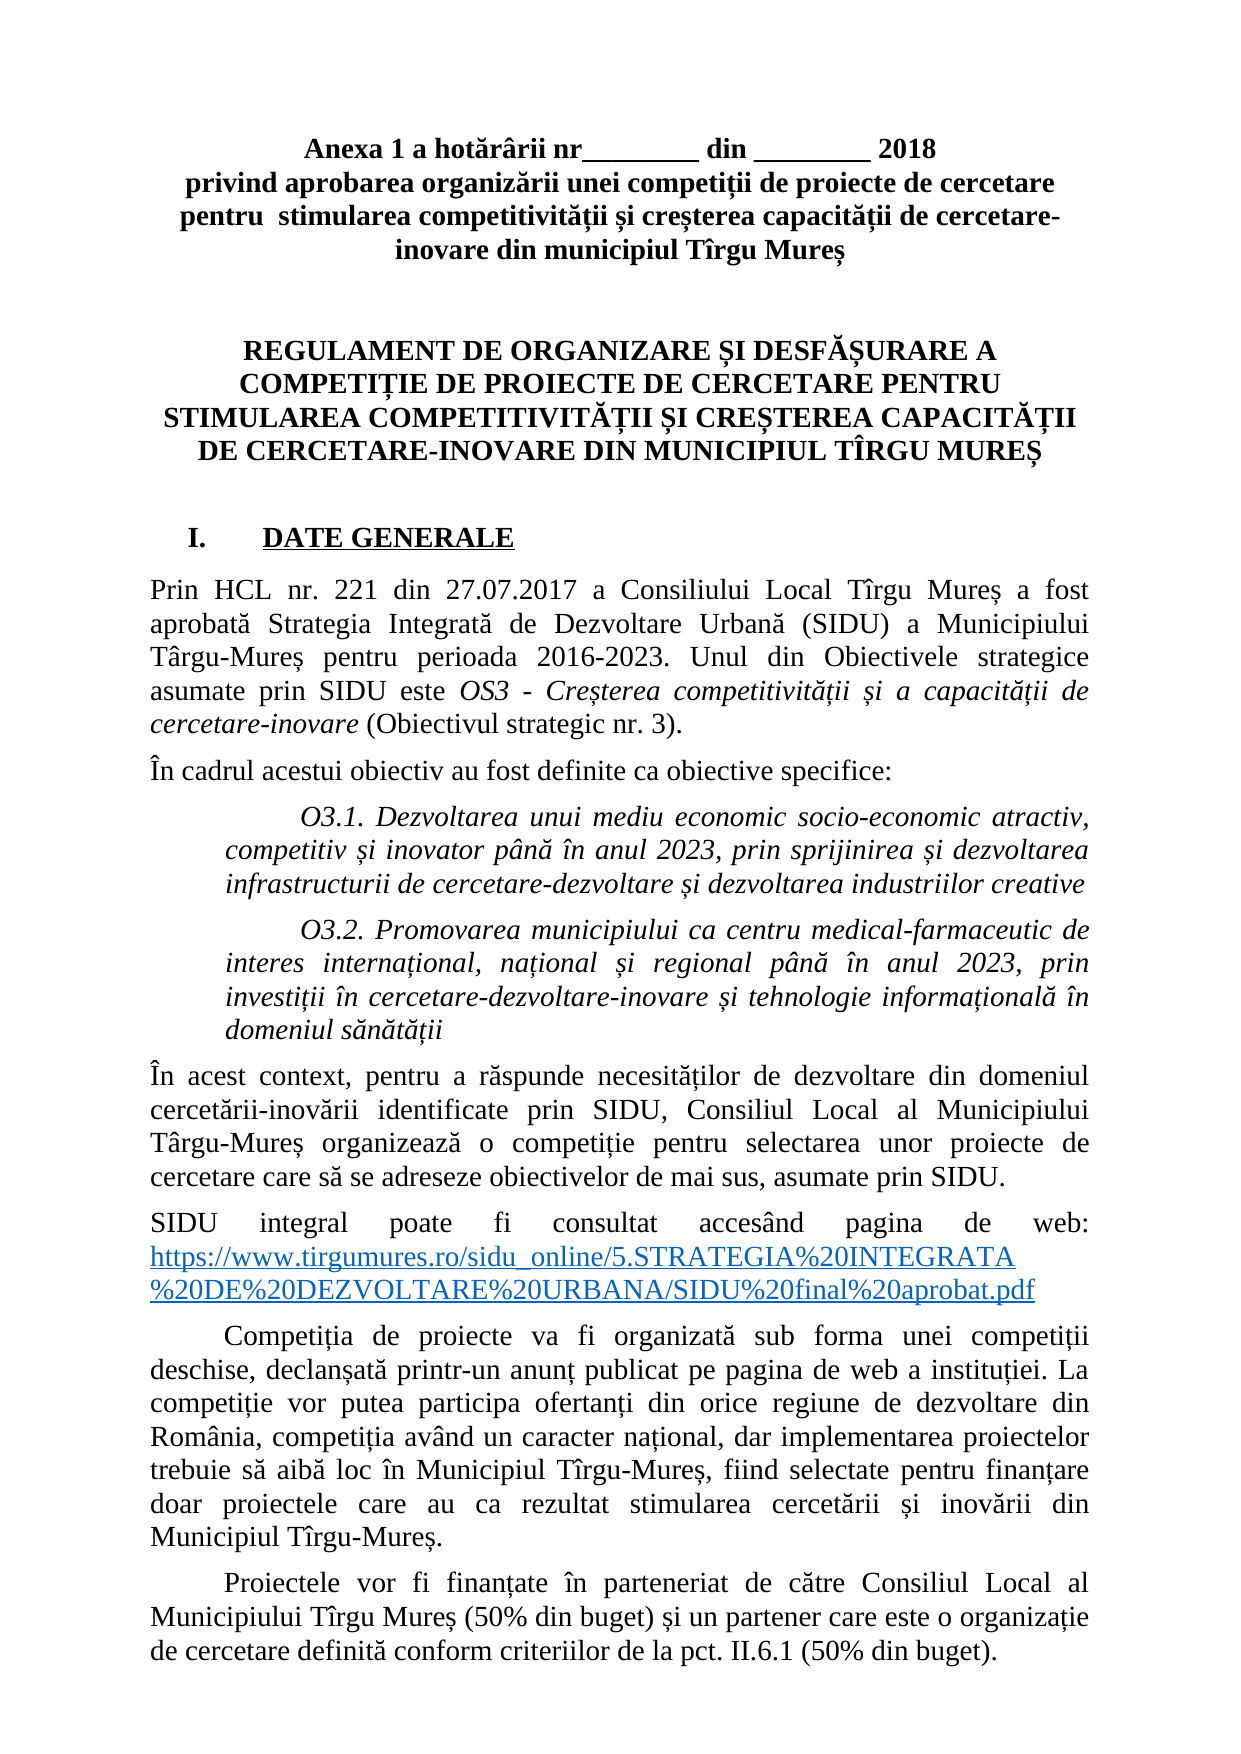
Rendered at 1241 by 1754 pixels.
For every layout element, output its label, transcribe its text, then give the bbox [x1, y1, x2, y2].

text Proiectele vor fi finanțate în parteneriat de către Consiliul Local al Municipiului Tîrgu Mureș (50% din buget) și un partener care este o organizație de cercetare definită conform criteriilor de la pct. II.6.1 (50% din buget). [150, 1566, 1090, 1666]
text Prin HCL nr. 221 din 27.07.2017 a Consiliului Local Tîrgu Mureș a fost aprobată Strategia Integrată de Dezvoltare Urbană (SIDU) a Municipiului Târgu-Mureș pentru perioada 2016-2023. Unul din Obiectivele strategice asumate prin SIDU este OS3 - Creșterea competitivității și a capacității de cercetare-inovare (Obiectivul strategic nr. 3). [150, 572, 1090, 740]
text REGULAMENT DE ORGANIZARE ȘI DESFĂȘURARE A [150, 333, 1090, 366]
text SIDU integral poate fi consultat accesând pagina de web: https://www.tirgumures.ro/sidu_online/5.STRATEGIA%20INTEGRATA%20DE%20DEZVOLTARE%20URBANA/SIDU%20final%20aprobat.pdf [150, 1205, 1090, 1306]
text O3.1. Dezvoltarea unui mediu economic socio-economic atractiv, competitiv și inovator până în anul 2023, prin sprijinirea și dezvoltarea infrastructurii de cercetare-dezvoltare și dezvoltarea industriilor creative [225, 799, 1090, 899]
text O3.2. Promovarea municipiului ca centru medical-farmaceutic de interes internațional, național și regional până în anul 2023, prin investiții în cercetare-dezvoltare-inovare și tehnologie informațională în domeniul sănătății [225, 912, 1090, 1046]
text Anexa 1 a hotărârii nr________ din ________ 2018 [150, 131, 1090, 165]
text Competiția de proiecte va fi organizată sub forma unei competiții deschise, declanșată printr-un anunț publicat pe pagina de web a instituției. La competiție vor putea participa ofertanți din orice regiune de dezvoltare din România, competiția având un caracter național, dar implementarea proiectelor trebuie să aibă loc în Municipiul Tîrgu-Mureș, fiind selectate pentru finanțare doar proiectele care au ca rezultat stimularea cercetării și inovării din Municipiul Tîrgu-Mureș. [150, 1318, 1090, 1553]
list DATE GENERALE [187, 520, 1090, 553]
text În cadrul acestui obiectiv au fost definite ca obiective specifice: [150, 753, 1090, 786]
text COMPETIȚIE DE PROIECTE DE CERCETARE PENTRU STIMULAREA COMPETITIVITĂȚII ȘI CREȘTEREA CAPACITĂȚII DE CERCETARE-INOVARE DIN MUNICIPIUL TÎRGU MUREȘ [150, 366, 1090, 467]
text privind aprobarea organizării unei competiții de proiecte de cercetare pentru stimularea competitivității și creșterea capacității de cercetare-inovare din municipiul Tîrgu Mureș [150, 165, 1090, 266]
text În acest context, pentru a răspunde necesităților de dezvoltare din domeniul cercetării-inovării identificate prin SIDU, Consiliul Local al Municipiului Târgu-Mureș organizează o competiție pentru selectarea unor proiecte de cercetare care să se adreseze obiectivelor de mai sus, asumate prin SIDU. [150, 1058, 1090, 1193]
